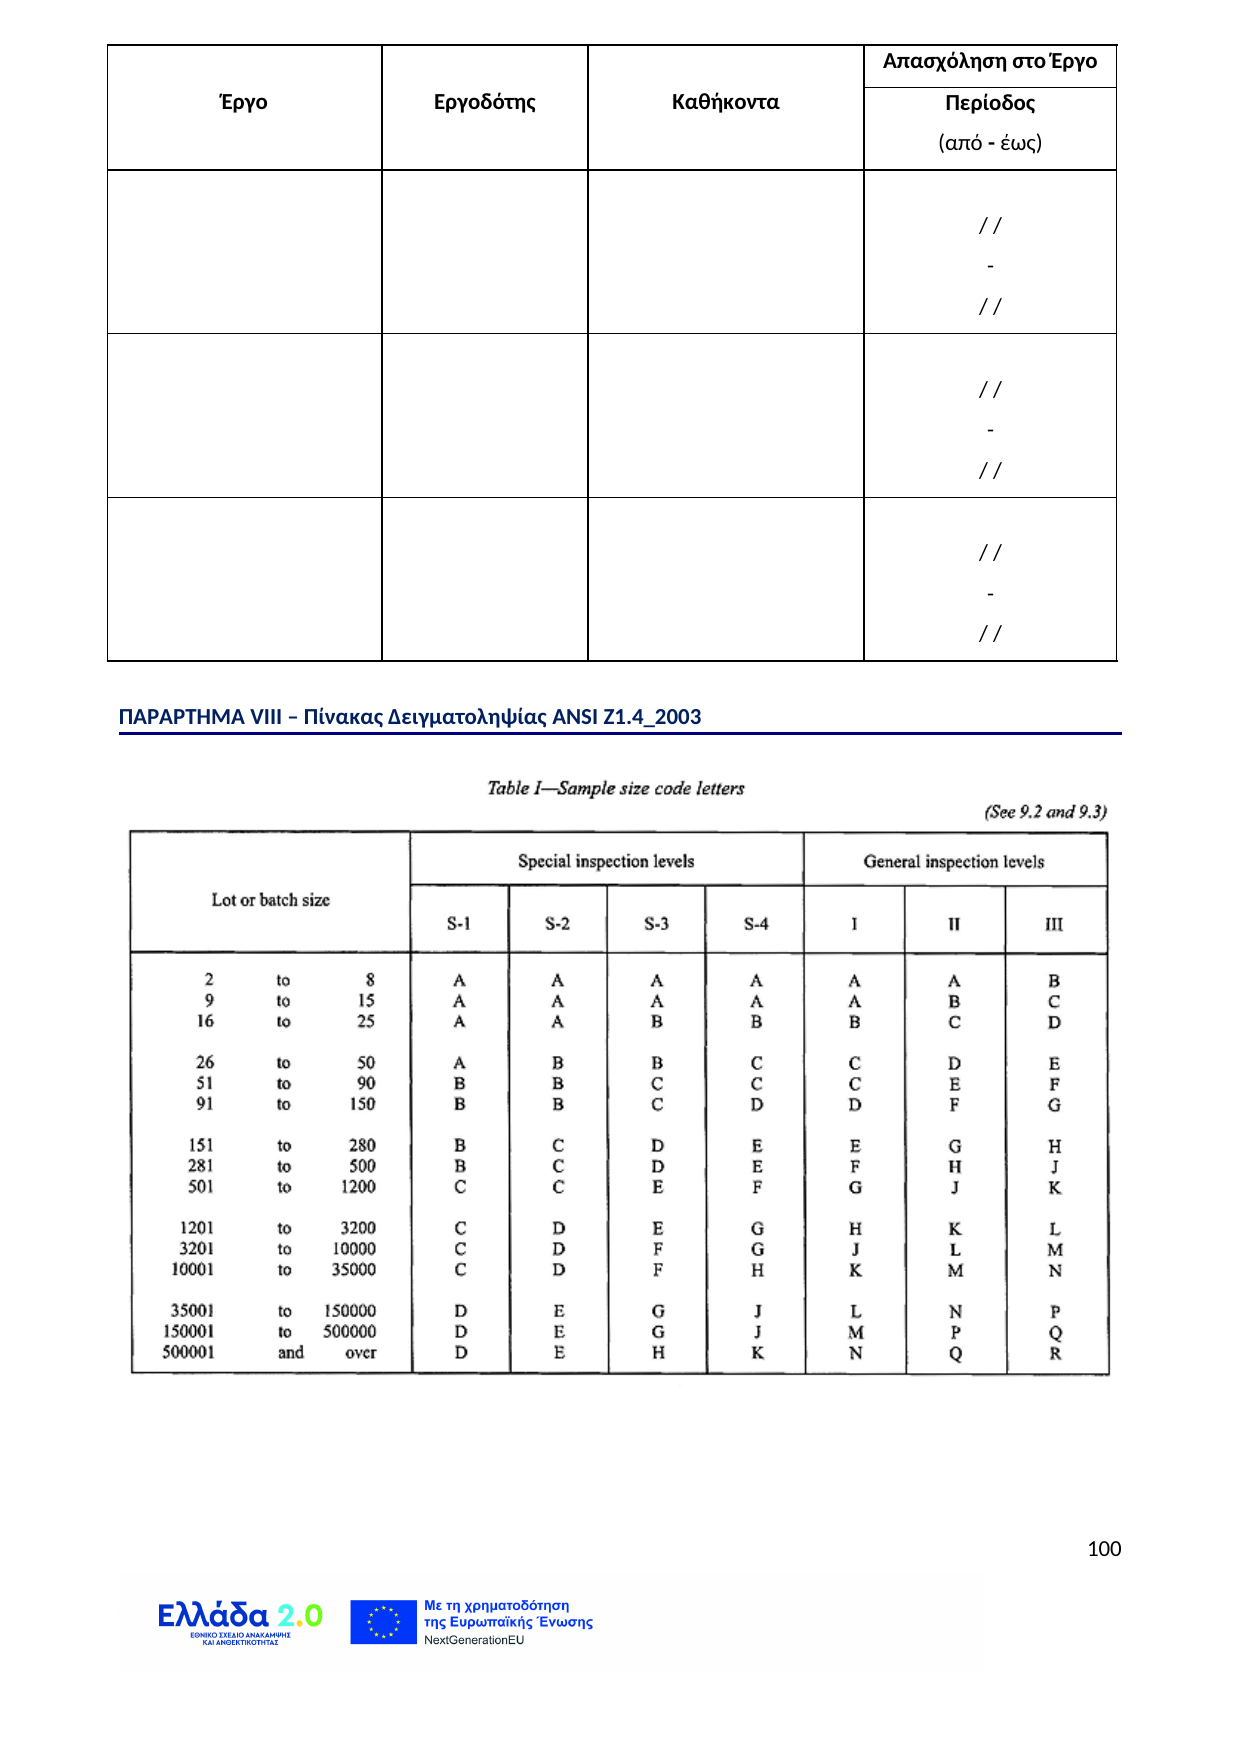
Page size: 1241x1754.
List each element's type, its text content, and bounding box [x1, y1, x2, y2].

table_cell / / - / / [865, 334, 1116, 496]
table_cell [589, 498, 863, 660]
table_cell / / - / / [865, 171, 1116, 333]
table_cell [589, 171, 863, 333]
table_cell [108, 498, 381, 660]
table_cell / / - / / [865, 498, 1116, 660]
table_cell [108, 334, 381, 496]
table_cell [383, 334, 587, 496]
subtitle ΠΑΡΑΡΤΗΜΑ VΙΙΙ – Πίνακας Δειγματοληψίας ANSI Z1.4_2003 [118, 702, 1122, 735]
table_cell [589, 334, 863, 496]
table_cell Απασχόληση στο Έργο [865, 46, 1116, 86]
table_cell Έργο [108, 46, 381, 169]
picture [118, 1572, 984, 1670]
table_cell Περίοδος (από - έως) [865, 88, 1116, 169]
table_cell [383, 171, 587, 333]
table_cell Καθήκοντα [589, 46, 863, 169]
table_cell [383, 498, 587, 660]
table_cell [108, 171, 381, 333]
table_cell Εργοδότης [383, 46, 587, 169]
picture [118, 747, 1122, 1387]
